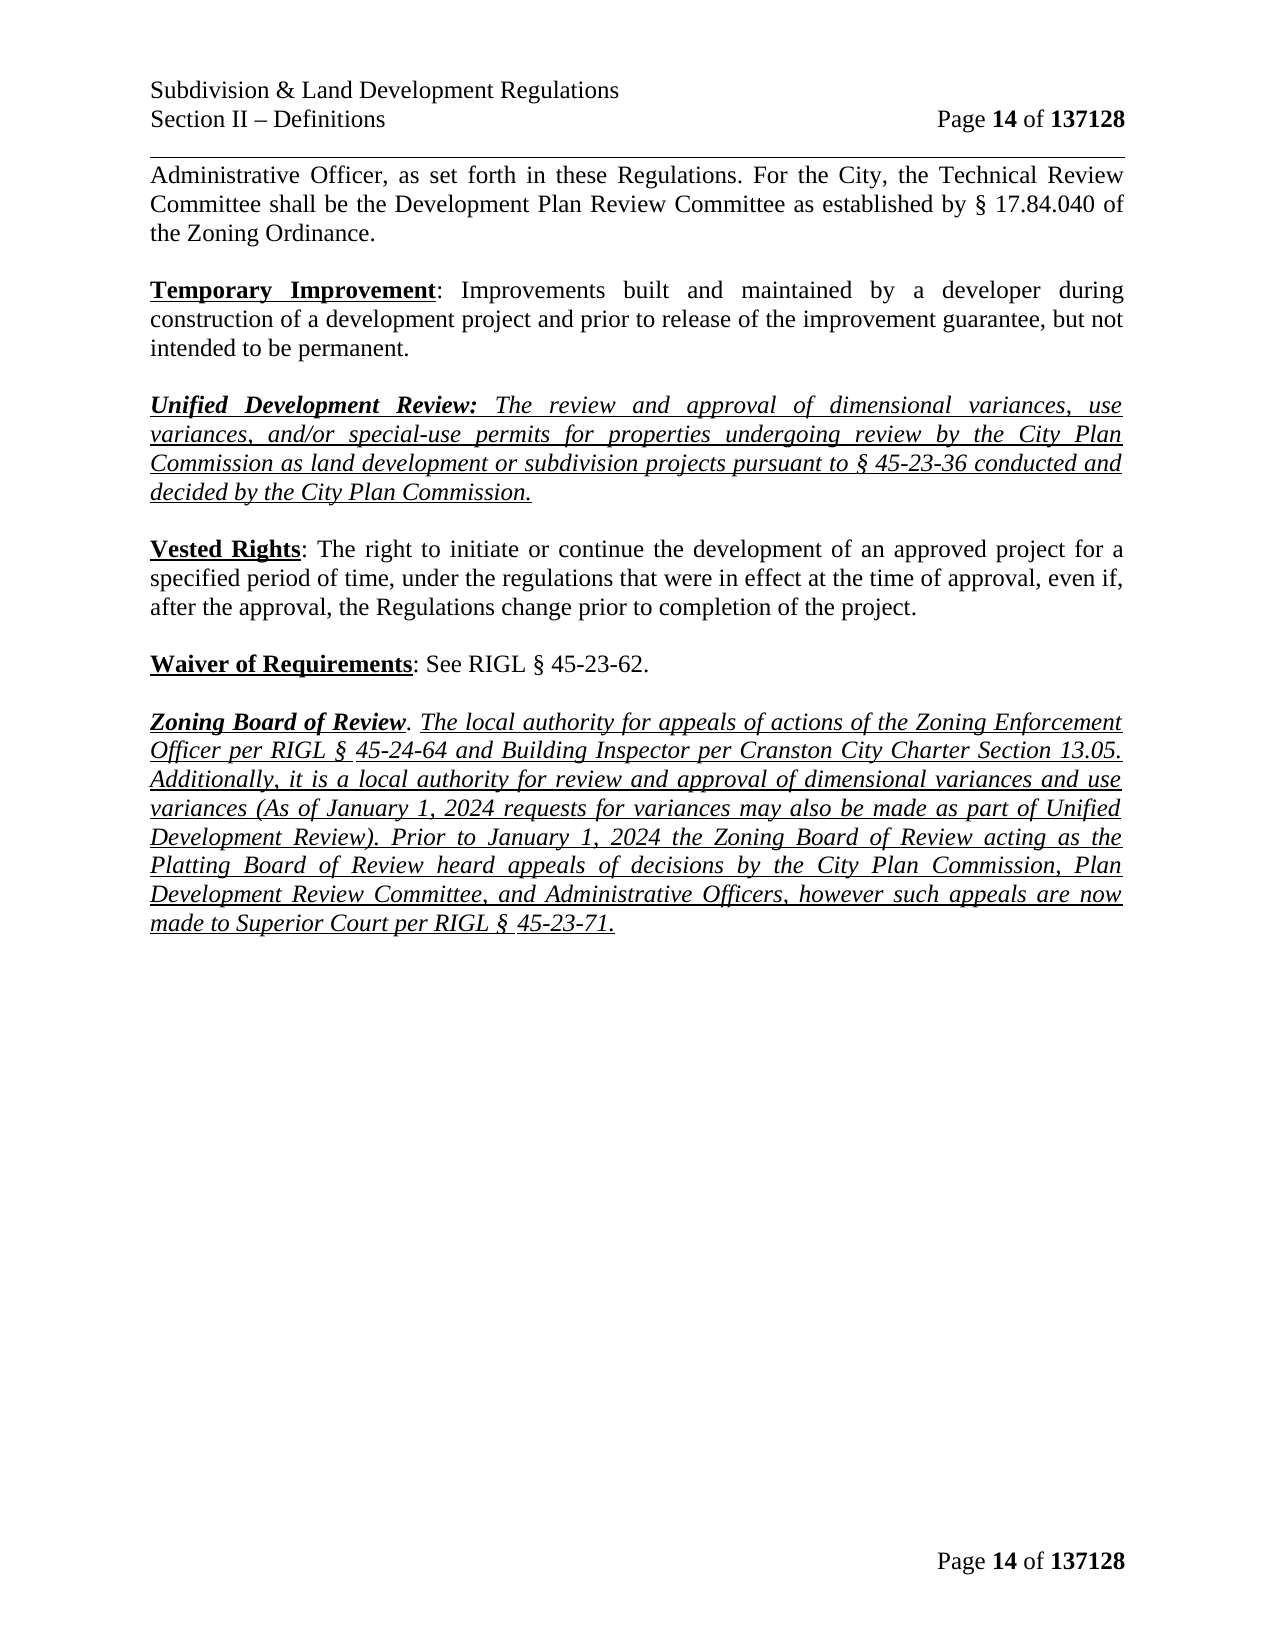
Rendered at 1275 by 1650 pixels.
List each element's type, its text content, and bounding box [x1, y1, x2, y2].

text Waiver of Requirements: See RIGL § 45-23-62. [150, 649, 1125, 678]
text Vested Rights: The right to initiate or continue the development of an approved project for a specified period of time, under the regulations that were in effect at the time of approval, even if, after the approval, the Regulations change prior to completion of the project. [150, 534, 1125, 621]
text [150, 161, 1125, 247]
text Unified Development Review: The review and approval of dimensional variances, use variances, and/or special-use permits for properties undergoing review by the City Plan Commission as land development or subdivision projects pursuant to § 45-23-36 conducted and decided by the City Plan Commission. [150, 391, 1125, 506]
text Zoning Board of Review. The local authority for appeals of actions of the Zoning Enforcement Officer per RIGL § 45-24-64 and Building Inspector per Cranston City Charter Section 13.05. Additionally, it is a local authority for review and approval of dimensional variances and use variances (As of January 1, 2024 requests for variances may also be made as part of Unified Development Review). Prior to January 1, 2024 the Zoning Board of Review acting as the Platting Board of Review heard appeals of decisions by the City Plan Commission, Plan Development Review Committee, and Administrative Officers, however such appeals are now made to Superior Court per RIGL § 45-23-71. [150, 707, 1125, 937]
text Temporary Improvement: Improvements built and maintained by a developer during construction of a development project and prior to release of the improvement guarantee, but not intended to be permanent. [150, 276, 1125, 362]
